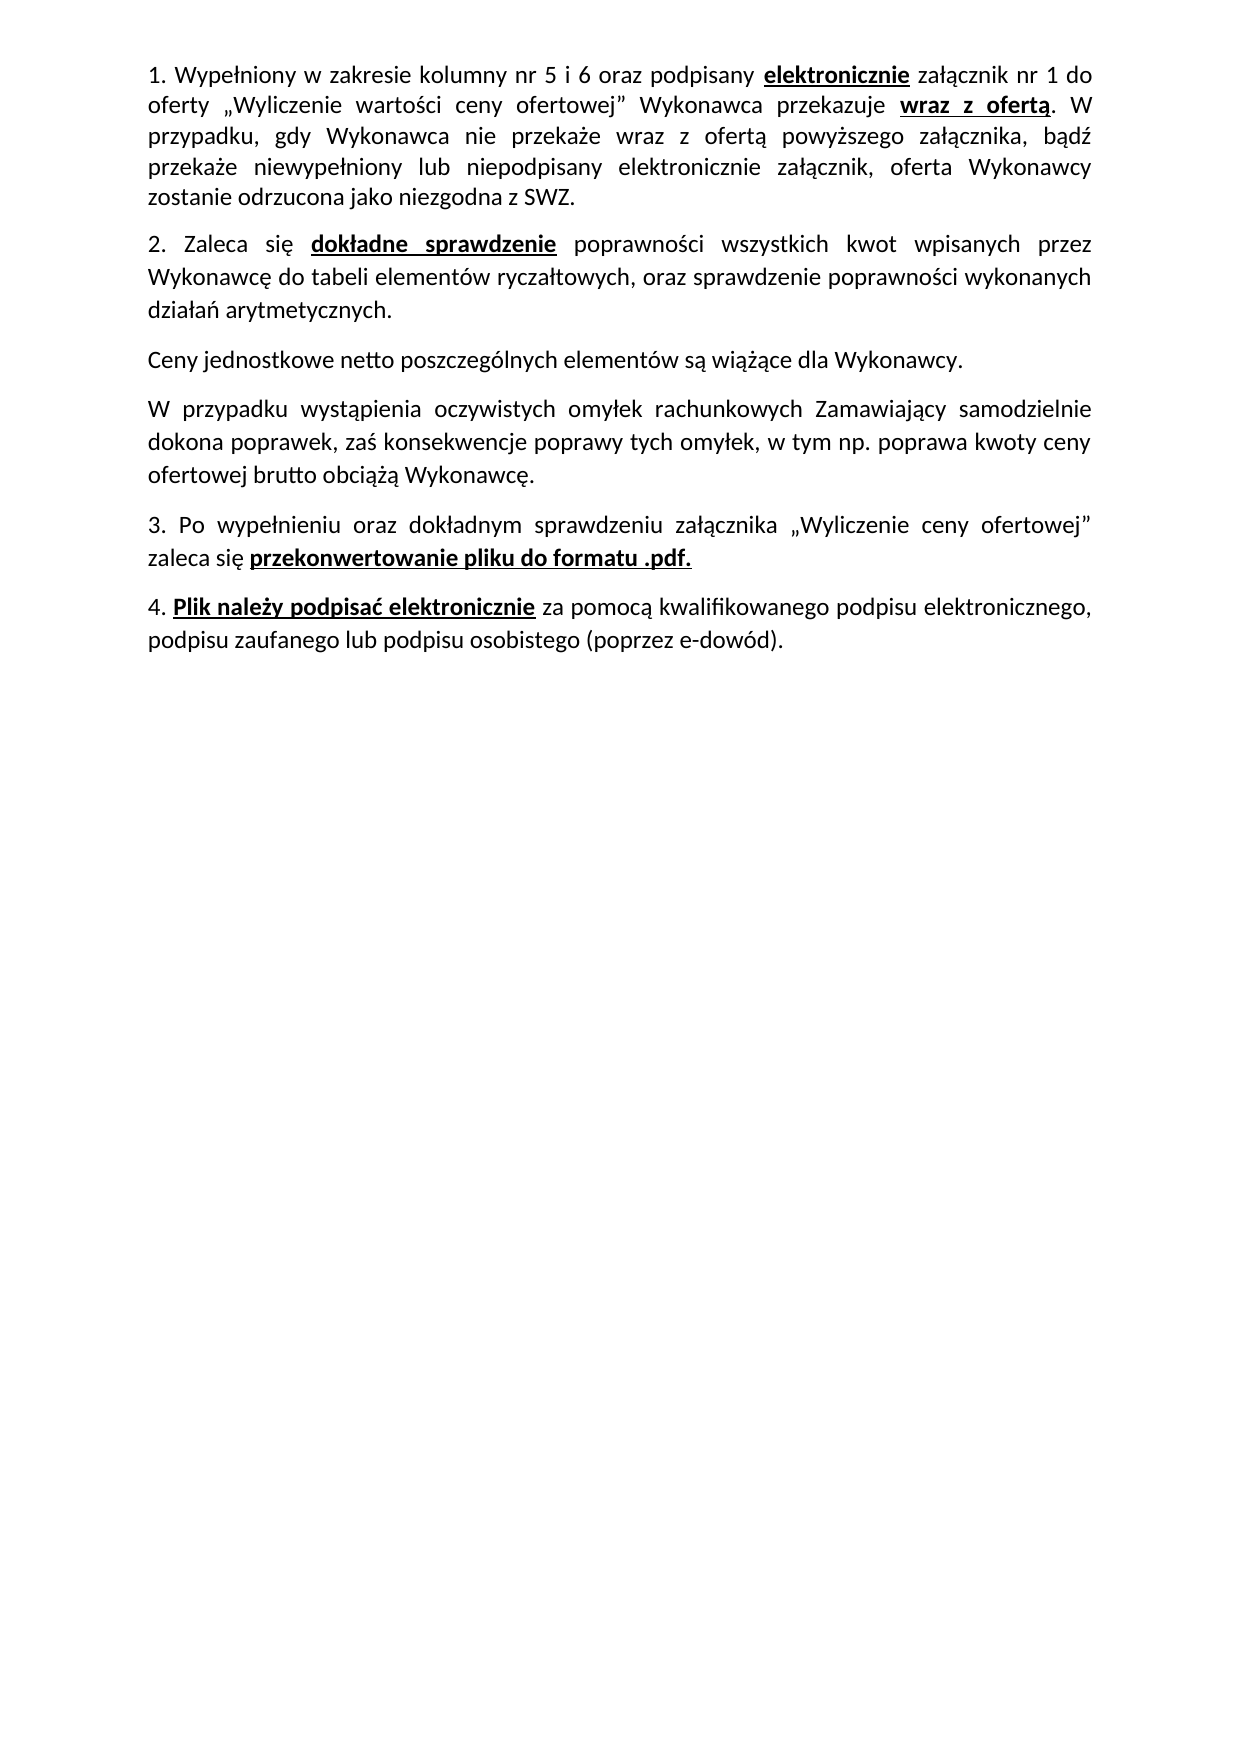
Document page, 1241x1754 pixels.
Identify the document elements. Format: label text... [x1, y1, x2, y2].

text 2. Zaleca się dokładne sprawdzenie poprawności wszystkich kwot wpisanych przez Wykonawcę do tabeli elementów ryczałtowych, oraz sprawdzenie poprawności wykonanych działań arytmetycznych. [148, 228, 1093, 325]
text 4. Plik należy podpisać elektronicznie za pomocą kwalifikowanego podpisu elektronicznego, podpisu zaufanego lub podpisu osobistego (poprzez e-dowód). [148, 591, 1093, 655]
text Ceny jednostkowe netto poszczególnych elementów są wiążące dla Wykonawcy. [148, 344, 1093, 374]
text 1. Wypełniony w zakresie kolumny nr 5 i 6 oraz podpisany elektronicznie załącznik nr 1 do oferty „Wyliczenie wartości ceny ofertowej” Wykonawca przekazuje wraz z ofertą. W przypadku, gdy Wykonawca nie przekaże wraz z ofertą powyższego załącznika, bądź przekaże niewypełniony lub niepodpisany elektronicznie załącznik, oferta Wykonawcy zostanie odrzucona jako niezgodna z SWZ. [148, 59, 1093, 212]
text W przypadku wystąpienia oczywistych omyłek rachunkowych Zamawiający samodzielnie dokona poprawek, zaś konsekwencje poprawy tych omyłek, w tym np. poprawa kwoty ceny ofertowej brutto obciążą Wykonawcę. [148, 393, 1093, 490]
text 3. Po wypełnieniu oraz dokładnym sprawdzeniu załącznika „Wyliczenie ceny ofertowej” zaleca się przekonwertowanie pliku do formatu .pdf. [148, 509, 1093, 572]
